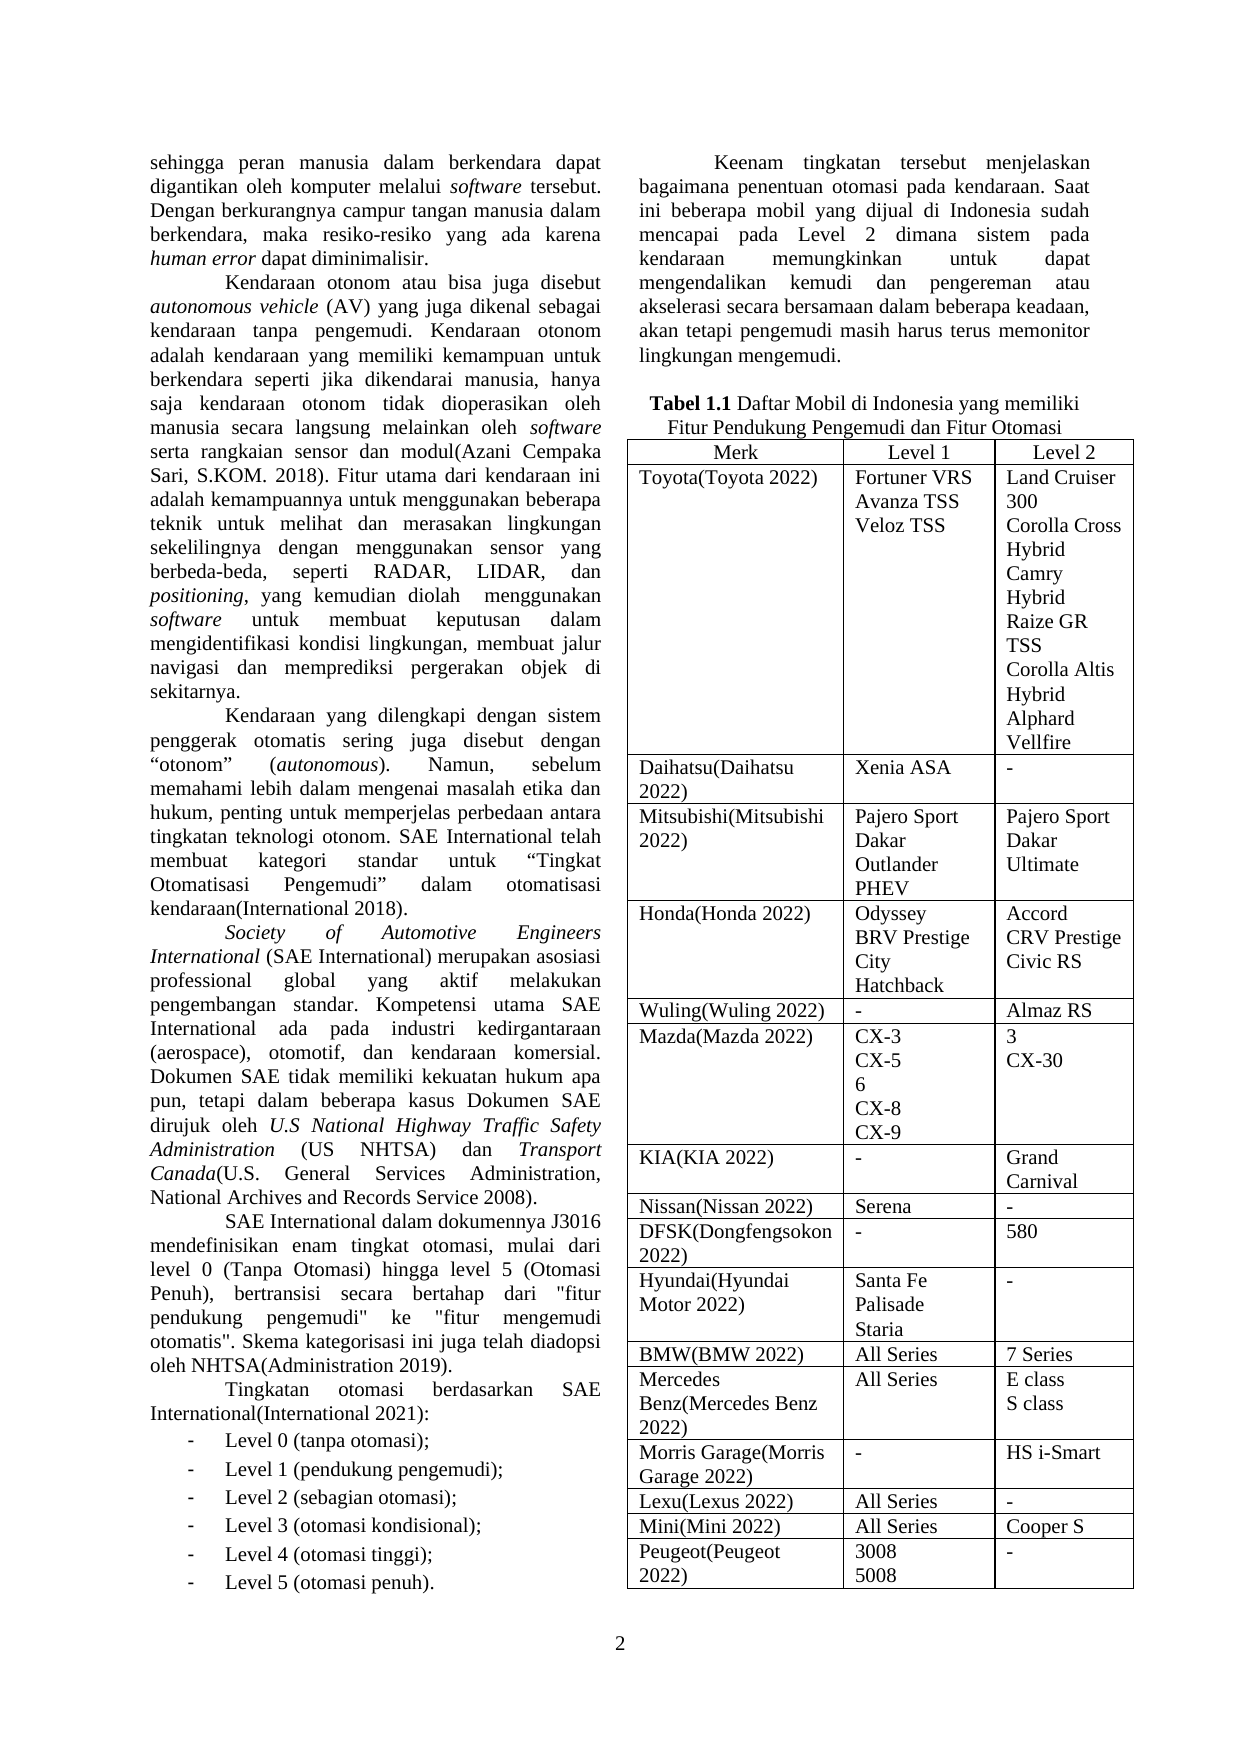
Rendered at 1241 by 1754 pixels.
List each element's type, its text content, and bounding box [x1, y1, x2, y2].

table_cell Grand Carnival [996, 1145, 1133, 1193]
table_cell - [996, 1539, 1133, 1587]
table_cell - [844, 999, 994, 1022]
table_header Level 2 [996, 440, 1133, 464]
table_cell All Series [844, 1342, 994, 1366]
table_cell Pajero Sport Dakar Ultimate [996, 804, 1133, 900]
text Keenam tingkatan tersebut menjelaskan bagaimana penentuan otomasi pada kendaraan. Saat ini beberapa mobil yang dijual di Indonesia sudah mencapai pada Level 2 dimana sistem pada kendaraan memungkinkan untuk dapat mengendalikan kemudi dan pengereman atau akselerasi secara bersamaan dalam beberapa keadaan, akan tetapi pengemudi masih harus terus memonitor lingkungan mengemudi. [639, 150, 1090, 367]
table_cell - [996, 1268, 1133, 1341]
text Tingkatan otomasi berdasarkan SAE International(International 2021): [150, 1377, 601, 1425]
list Level 1 (pendukung pengemudi); [187, 1454, 601, 1482]
table_cell Honda(Honda 2022) [628, 901, 843, 997]
table_cell Mitsubishi(Mitsubishi 2022) [628, 804, 843, 900]
table_cell Odyssey BRV Prestige City Hatchback [844, 901, 994, 997]
table_cell Cooper S [996, 1514, 1133, 1538]
table_cell Morris Garage(Morris Garage 2022) [628, 1440, 843, 1488]
table_cell Hyundai(Hyundai Motor 2022) [628, 1268, 843, 1341]
table_cell Mazda(Mazda 2022) [628, 1024, 843, 1144]
text Kendaraan otonom atau bisa juga disebut autonomous vehicle (AV) yang juga dikenal sebagai kendaraan tanpa pengemudi. Kendaraan otonom adalah kendaraan yang memiliki kemampuan untuk berkendara seperti jika dikendarai manusia, hanya saja kendaraan otonom tidak dioperasikan oleh manusia secara langsung melainkan oleh software serta rangkaian sensor dan modul(Azani Cempaka Sari, S.KOM. 2018). Fitur utama dari kendaraan ini adalah kemampuannya untuk menggunakan beberapa teknik untuk melihat dan merasakan lingkungan sekelilingnya dengan menggunakan sensor yang berbeda-beda, seperti RADAR, LIDAR, dan positioning, yang kemudian diolah menggunakan software untuk membuat keputusan dalam mengidentifikasi kondisi lingkungan, membuat jalur navigasi dan memprediksi pergerakan objek di sekitarnya. [150, 270, 601, 703]
table_cell - [996, 1194, 1133, 1218]
table_cell 3008 5008 [844, 1539, 994, 1587]
table_cell Mercedes Benz(Mercedes Benz 2022) [628, 1367, 843, 1439]
text Tabel 1.1 Daftar Mobil di Indonesia yang memiliki Fitur Pendukung Pengemudi dan Fitur Otomasi [639, 391, 1090, 439]
table_cell 3 CX-30 [996, 1024, 1133, 1144]
table_cell HS i-Smart [996, 1440, 1133, 1488]
table_cell Mini(Mini 2022) [628, 1514, 843, 1538]
table_cell Peugeot(Peugeot 2022) [628, 1539, 843, 1587]
table_cell Fortuner VRS Avanza TSS Veloz TSS [844, 465, 994, 754]
table_cell - [844, 1145, 994, 1193]
table_cell Accord CRV Prestige Civic RS [996, 901, 1133, 997]
table_cell Pajero Sport Dakar Outlander PHEV [844, 804, 994, 900]
table_cell Toyota(Toyota 2022) [628, 465, 843, 754]
table_header Merk [628, 440, 843, 464]
table_cell Almaz RS [996, 999, 1133, 1022]
table_cell Santa Fe Palisade Staria [844, 1268, 994, 1341]
table_cell Wuling(Wuling 2022) [628, 999, 843, 1022]
table_cell E class S class [996, 1367, 1133, 1439]
table_cell All Series [844, 1514, 994, 1538]
table_cell KIA(KIA 2022) [628, 1145, 843, 1193]
text SAE International dalam dokumennya J3016 mendefinisikan enam tingkat otomasi, mulai dari level 0 (Tanpa Otomasi) hingga level 5 (Otomasi Penuh), bertransisi secara bertahap dari "fitur pendukung pengemudi" ke "fitur mengemudi otomatis". Skema kategorisasi ini juga telah diadopsi oleh NHTSA(Administration 2019). [150, 1209, 601, 1377]
table_cell Land Cruiser 300 Corolla Cross Hybrid Camry Hybrid Raize GR TSS Corolla Altis Hybrid Alphard Vellfire [996, 465, 1133, 754]
table_cell Daihatsu(Daihatsu 2022) [628, 755, 843, 803]
list Level 3 (otomasi kondisional); [187, 1511, 601, 1539]
table_cell Lexu(Lexus 2022) [628, 1489, 843, 1513]
table_cell Nissan(Nissan 2022) [628, 1194, 843, 1218]
table_cell All Series [844, 1367, 994, 1439]
text Society of Automotive Engineers International (SAE International) merupakan asosiasi professional global yang aktif melakukan pengembangan standar. Kompetensi utama SAE International ada pada industri kedirgantaraan (aerospace), otomotif, dan kendaraan komersial. Dokumen SAE tidak memiliki kekuatan hukum apa pun, tetapi dalam beberapa kasus Dokumen SAE dirujuk oleh U.S National Highway Traffic Safety Administration (US NHTSA) dan Transport Canada(U.S. General Services Administration, National Archives and Records Service 2008). [150, 920, 601, 1209]
table_cell - [996, 755, 1133, 803]
table_cell CX-3 CX-5 6 CX-8 CX-9 [844, 1024, 994, 1144]
list Level 2 (sebagian otomasi); [187, 1482, 601, 1511]
table_cell DFSK(Dongfengsokon 2022) [628, 1219, 843, 1267]
table_cell All Series [844, 1489, 994, 1513]
table_cell Serena [844, 1194, 994, 1218]
table_cell - [844, 1440, 994, 1488]
table_cell 7 Series [996, 1342, 1133, 1366]
table_cell Xenia ASA [844, 755, 994, 803]
table_header Level 1 [844, 440, 994, 464]
table_cell 580 [996, 1219, 1133, 1267]
table_cell BMW(BMW 2022) [628, 1342, 843, 1366]
text Kendaraan yang dilengkapi dengan sistem penggerak otomatis sering juga disebut dengan “otonom” (autonomous). Namun, sebelum memahami lebih dalam mengenai masalah etika dan hukum, penting untuk memperjelas perbedaan antara tingkatan teknologi otonom. SAE International telah membuat kategori standar untuk “Tingkat Otomatisasi Pengemudi” dalam otomatisasi kendaraan(International 2018). [150, 703, 601, 920]
table_cell - [996, 1489, 1133, 1513]
list Level 5 (otomasi penuh). [187, 1567, 601, 1596]
table_cell - [844, 1219, 994, 1267]
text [150, 150, 601, 270]
list Level 0 (tanpa otomasi); [187, 1425, 601, 1454]
list Level 4 (otomasi tinggi); [187, 1539, 601, 1567]
